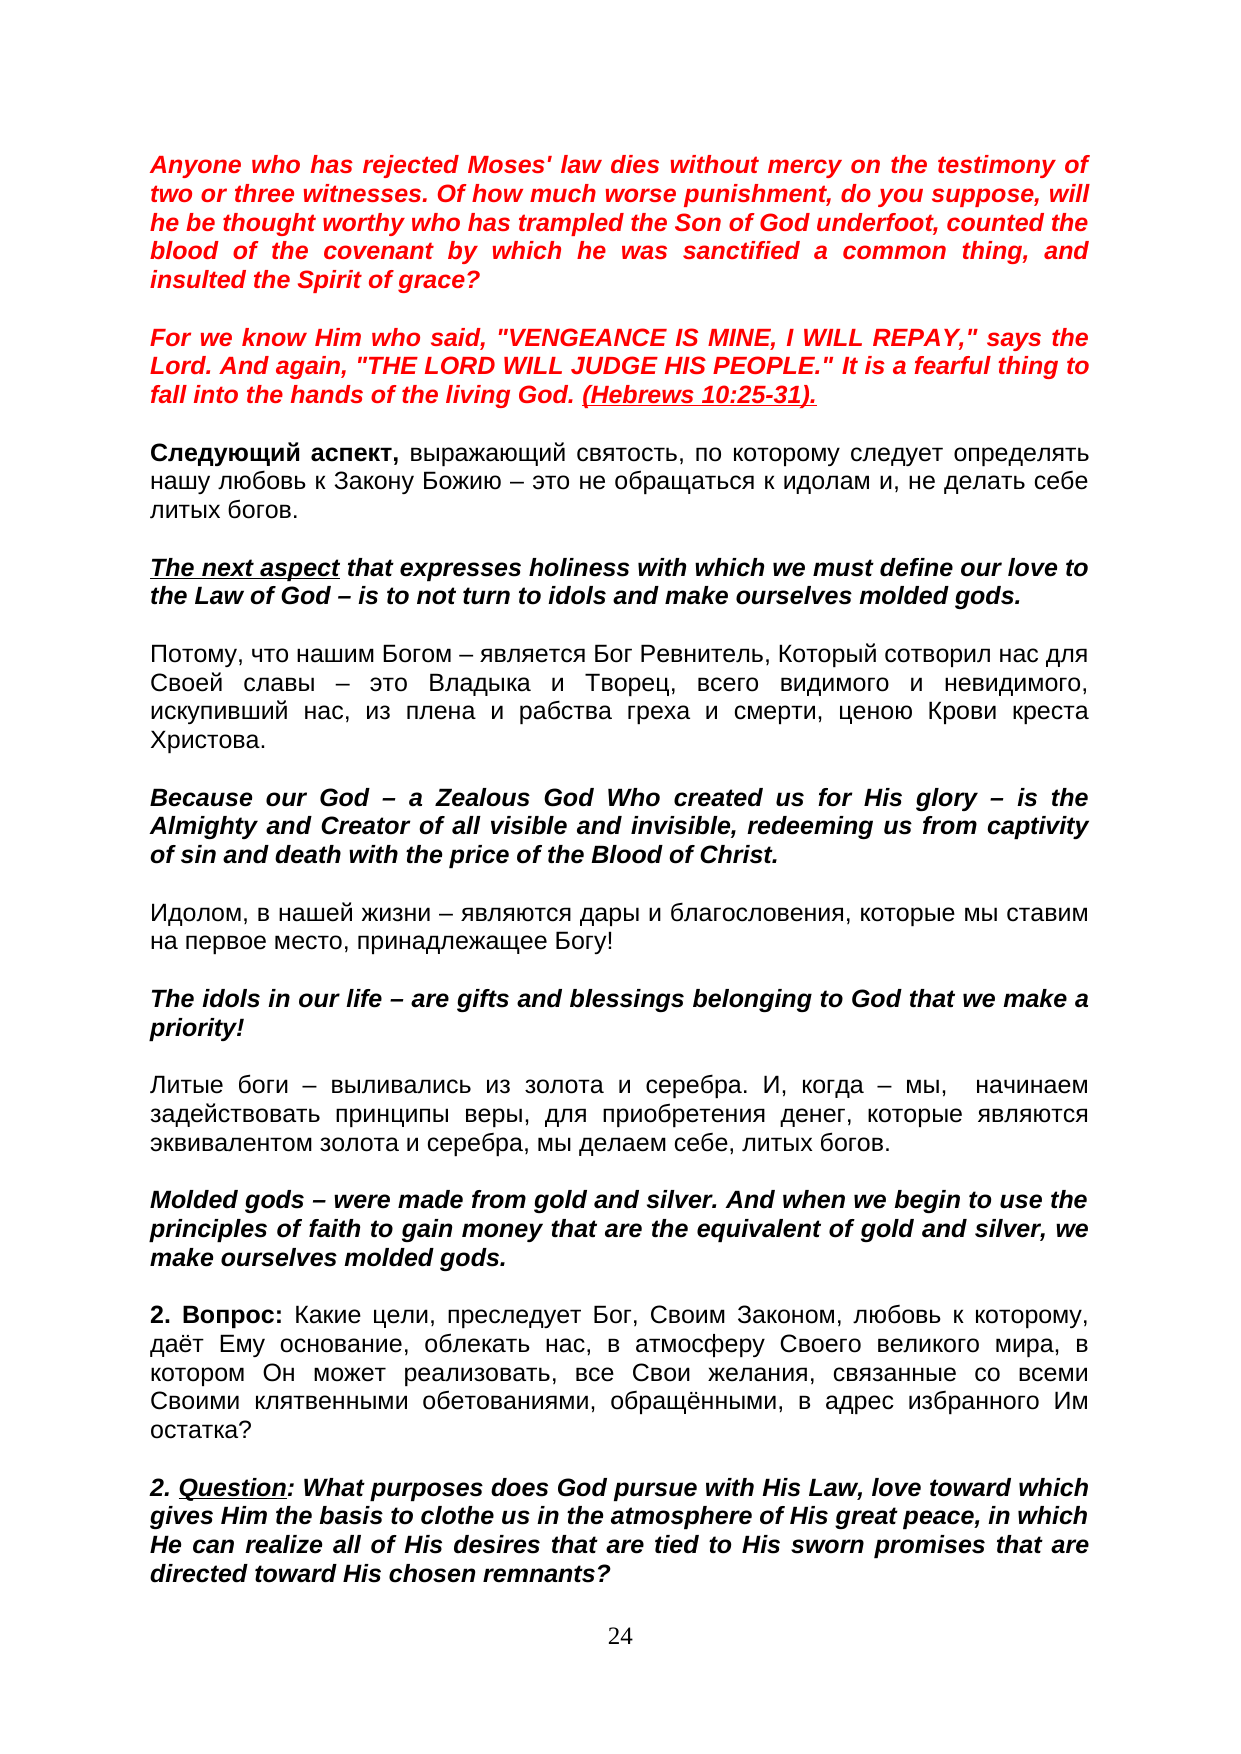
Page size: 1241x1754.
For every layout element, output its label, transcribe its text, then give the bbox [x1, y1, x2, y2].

text 2. Вопрос: Какие цели, преследует Бог, Своим Законом, любовь к которому, даёт Ему основание, облекать нас, в атмосферу Своего великого мира, в котором Он может реализовать, все Свои желания, связанные со всеми Своими клятвенными обетованиями, обращёнными, в адрес избранного Им остатка? [150, 1300, 1090, 1444]
text Потому, что нашим Богом – является Бог Ревнитель, Который сотворил нас для Своей славы – это Владыка и Творец, всего видимого и невидимого, искупивший нас, из плена и рабства греха и смерти, ценою Крови креста Христова. [150, 639, 1090, 754]
text For we know Him who said, "VENGEANCE IS MINE, I WILL REPAY," says the Lord. And again, "THE LORD WILL JUDGE HIS PEOPLE." It is a fearful thing to fall into the hands of the living God. (Hebrews 10:25-31). [150, 322, 1090, 409]
text Anyone who has rejected Moses' law dies without mercy on the testimony of two or three witnesses. Of how much worse punishment, do you suppose, will he be thought worthy who has trampled the Son of God underfoot, counted the blood of the covenant by which he was sanctified a common thing, and insulted the Spirit of grace? [150, 150, 1090, 294]
text Идолом, в нашей жизни – являются дары и благословения, которые мы ставим на первое место, принадлежащее Богу! [150, 897, 1090, 955]
text Because our God – a Zealous God Who created us for His glory – is the Almighty and Creator of all visible and invisible, redeeming us from captivity of sin and death with the price of the Blood of Christ. [150, 782, 1090, 869]
text Следующий аспект, выражающий святость, по которому следует определять нашу любовь к Закону Божию – это не обращаться к идолам и, не делать себе литых богов. [150, 437, 1090, 524]
text The idols in our life – are gifts and blessings belonging to God that we make a priority! [150, 984, 1090, 1041]
text Molded gods – were made from gold and silver. And when we begin to use the principles of faith to gain money that are the equivalent of gold and silver, we make ourselves molded gods. [150, 1185, 1090, 1271]
text Литые боги – выливались из золота и серебра. И, когда – мы, начинаем задействовать принципы веры, для приобретения денег, которые являются эквивалентом золота и серебра, мы делаем себе, литых богов. [150, 1070, 1090, 1156]
text 2. Question: What purposes does God pursue with His Law, love toward which gives Him the basis to clothe us in the atmosphere of His great peace, in which He can realize all of His desires that are tied to His sworn promises that are directed toward His chosen remnants? [150, 1472, 1090, 1587]
text The next aspect that expresses holiness with which we must define our love to the Law of God – is to not turn to idols and make ourselves molded gods. [150, 552, 1090, 610]
